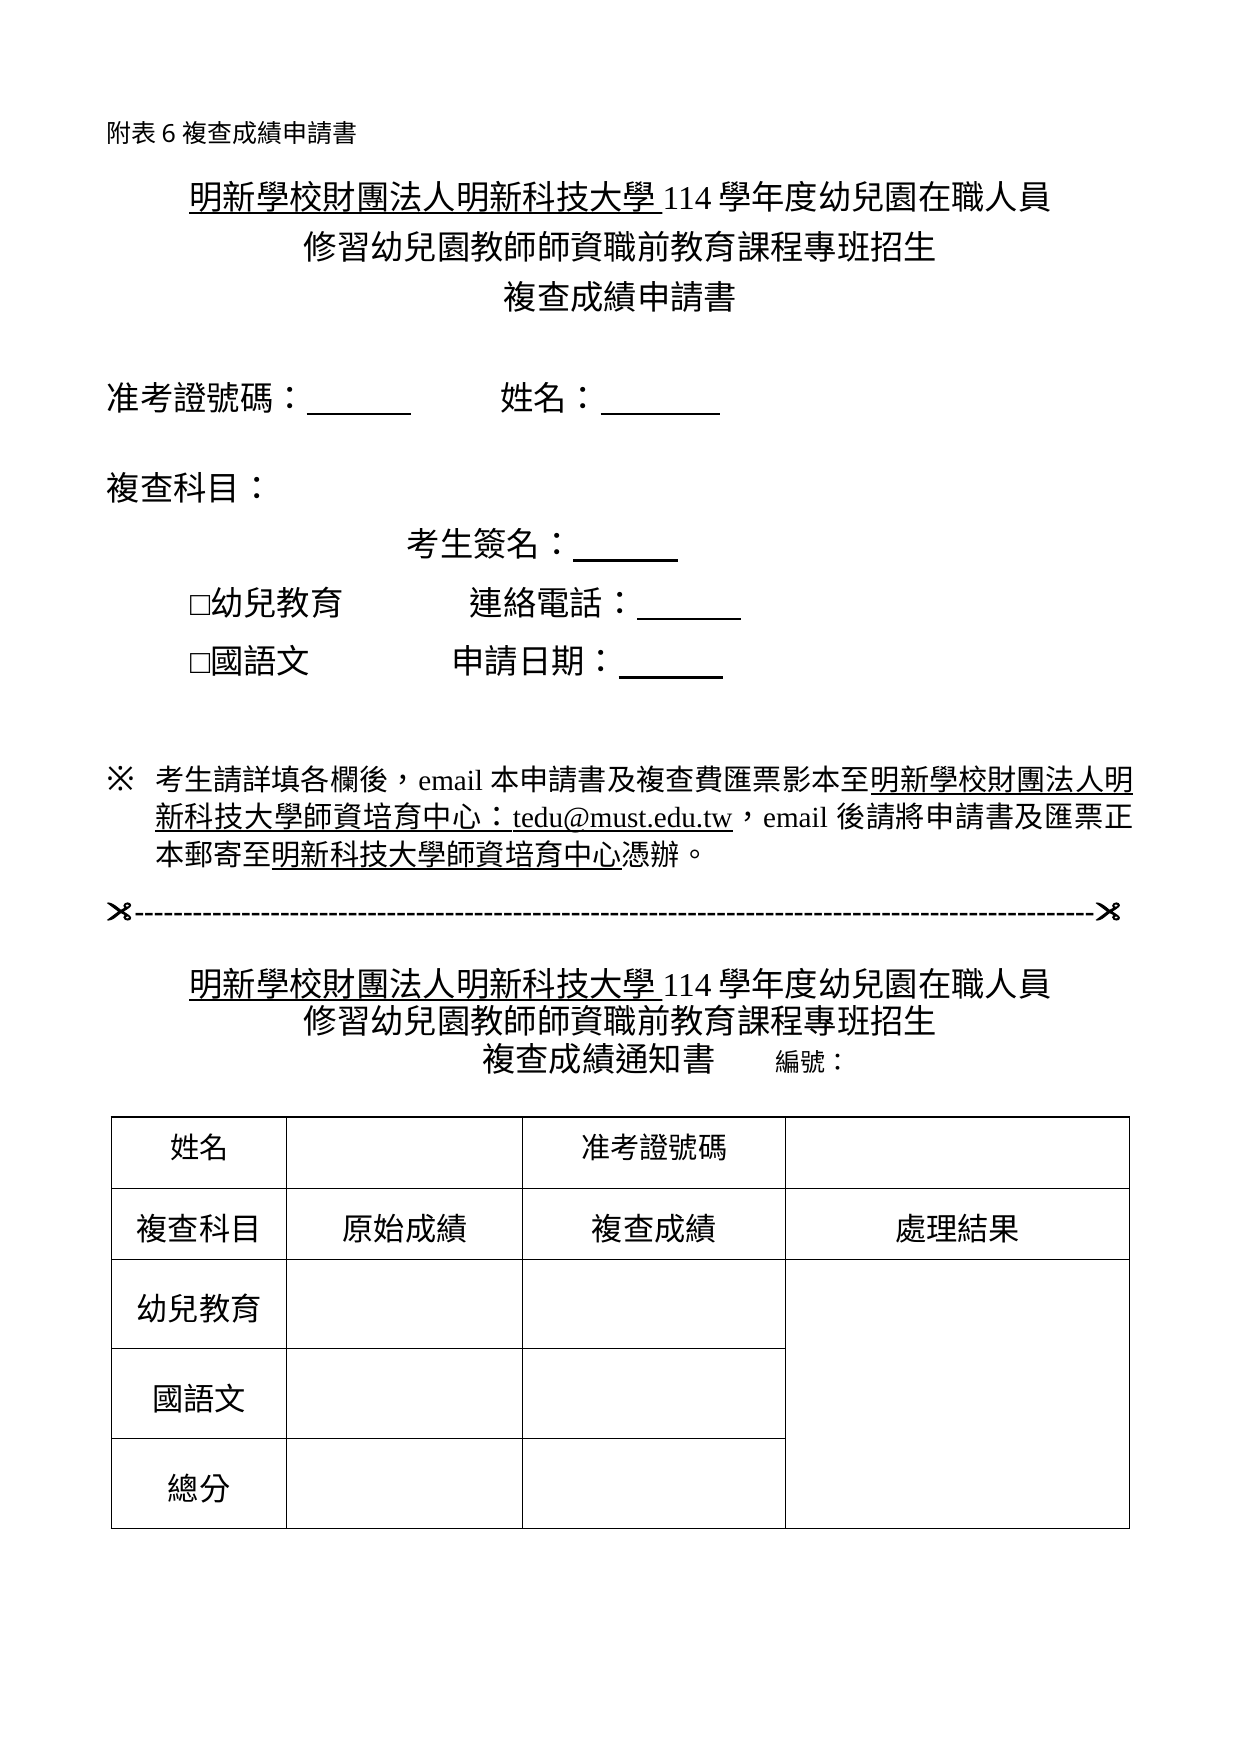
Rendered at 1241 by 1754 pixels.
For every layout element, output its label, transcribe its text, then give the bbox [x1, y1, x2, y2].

text 考生簽名： [106, 510, 1134, 568]
text 修習幼兒園教師師資職前教育課程專班招生 [106, 219, 1134, 269]
table_cell 國語文 [112, 1349, 286, 1438]
table_cell [523, 1349, 785, 1438]
text 修習幼兒園教師師資職前教育課程專班招生 [106, 1004, 1134, 1041]
table_cell 總分 [112, 1439, 286, 1527]
table_cell [523, 1260, 785, 1348]
list 考生請詳填各欄後，email 本申請書及複查費匯票影本至明新學校財團法人明新科技大學師資培育中心：tedu@must.edu.tw，email 後請將申請書及匯票正本郵寄至明新科技大學師資培育中心憑辦。 [106, 760, 1134, 873]
text 准考證號碼： 姓名： [106, 357, 1134, 423]
text □幼兒教育 連絡電話： [106, 568, 1134, 627]
table_header [786, 1118, 1129, 1188]
text 明新學校財團法人明新科技大學114學年度幼兒園在職人員 [106, 169, 1134, 219]
text 複查成績申請書 [106, 269, 1134, 319]
table_header 准考證號碼 [523, 1118, 785, 1188]
table_cell 幼兒教育 [112, 1260, 286, 1348]
table_cell [786, 1260, 1129, 1527]
table_cell [287, 1260, 522, 1348]
table_cell 處理結果 [786, 1189, 1129, 1258]
text --------------------------------------------------------------------------------------------------- [106, 891, 1134, 929]
table_cell [287, 1349, 522, 1438]
table_header [287, 1118, 522, 1188]
subtitle 附表6 複查成績申請書 [106, 113, 1134, 151]
text □國語文 申請日期： [106, 627, 1134, 685]
text 複查成績通知書 編號： [106, 1041, 1134, 1079]
table_cell 原始成績 [287, 1189, 522, 1258]
table_cell [287, 1439, 522, 1527]
text 明新學校財團法人明新科技大學114學年度幼兒園在職人員 [106, 966, 1134, 1004]
table_cell 複查科目 [112, 1189, 286, 1258]
table_header 姓名 [112, 1118, 286, 1188]
table_cell [523, 1439, 785, 1527]
text 複查科目： [106, 462, 1134, 510]
table_cell 複查成績 [523, 1189, 785, 1258]
